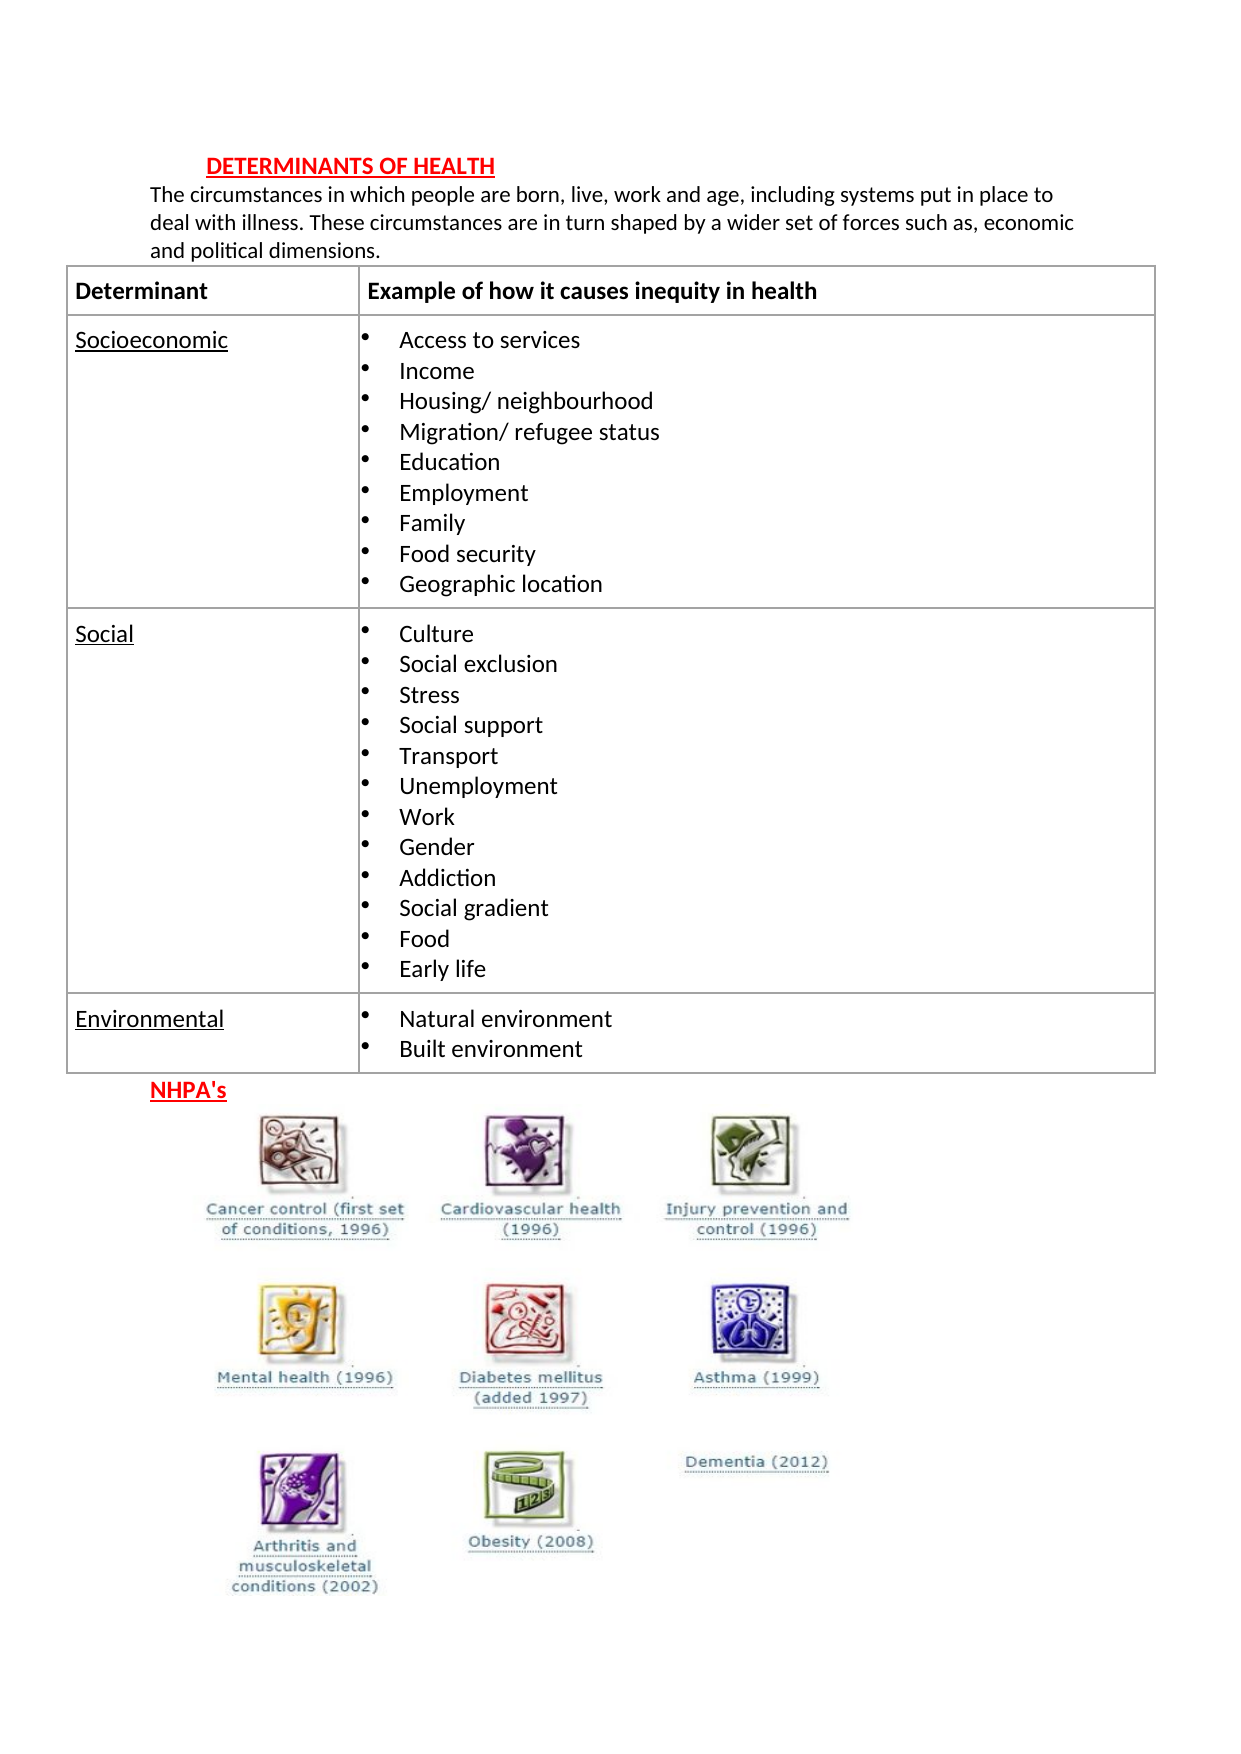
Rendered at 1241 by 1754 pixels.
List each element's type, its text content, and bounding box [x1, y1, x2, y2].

text DETERMINANTS OF HEALTH [206, 150, 1090, 181]
picture [150, 1104, 910, 1596]
table_cell Natural environment Built environment [360, 994, 1154, 1072]
text The circumstances in which people are born, live, work and age, including systems put in place to deal with illness. These circumstances are in turn shaped by a wider set of forces such as, economic and political dimensions. [150, 181, 1090, 264]
table_header Determinant [68, 267, 358, 314]
table_cell Culture Social exclusion Stress Social support Transport Unemployment Work Gender Addiction Social gradient Food Early life [360, 609, 1154, 992]
text NHPA's [150, 1074, 1090, 1105]
table_header Example of how it causes inequity in health [360, 267, 1154, 314]
table_cell Environmental [68, 994, 358, 1072]
table_cell Social [68, 609, 358, 992]
table_cell Access to services Income Housing/ neighbourhood Migration/ refugee status Education Employment Family Food security Geographic location [360, 316, 1154, 607]
table_cell Socioeconomic [68, 316, 358, 607]
